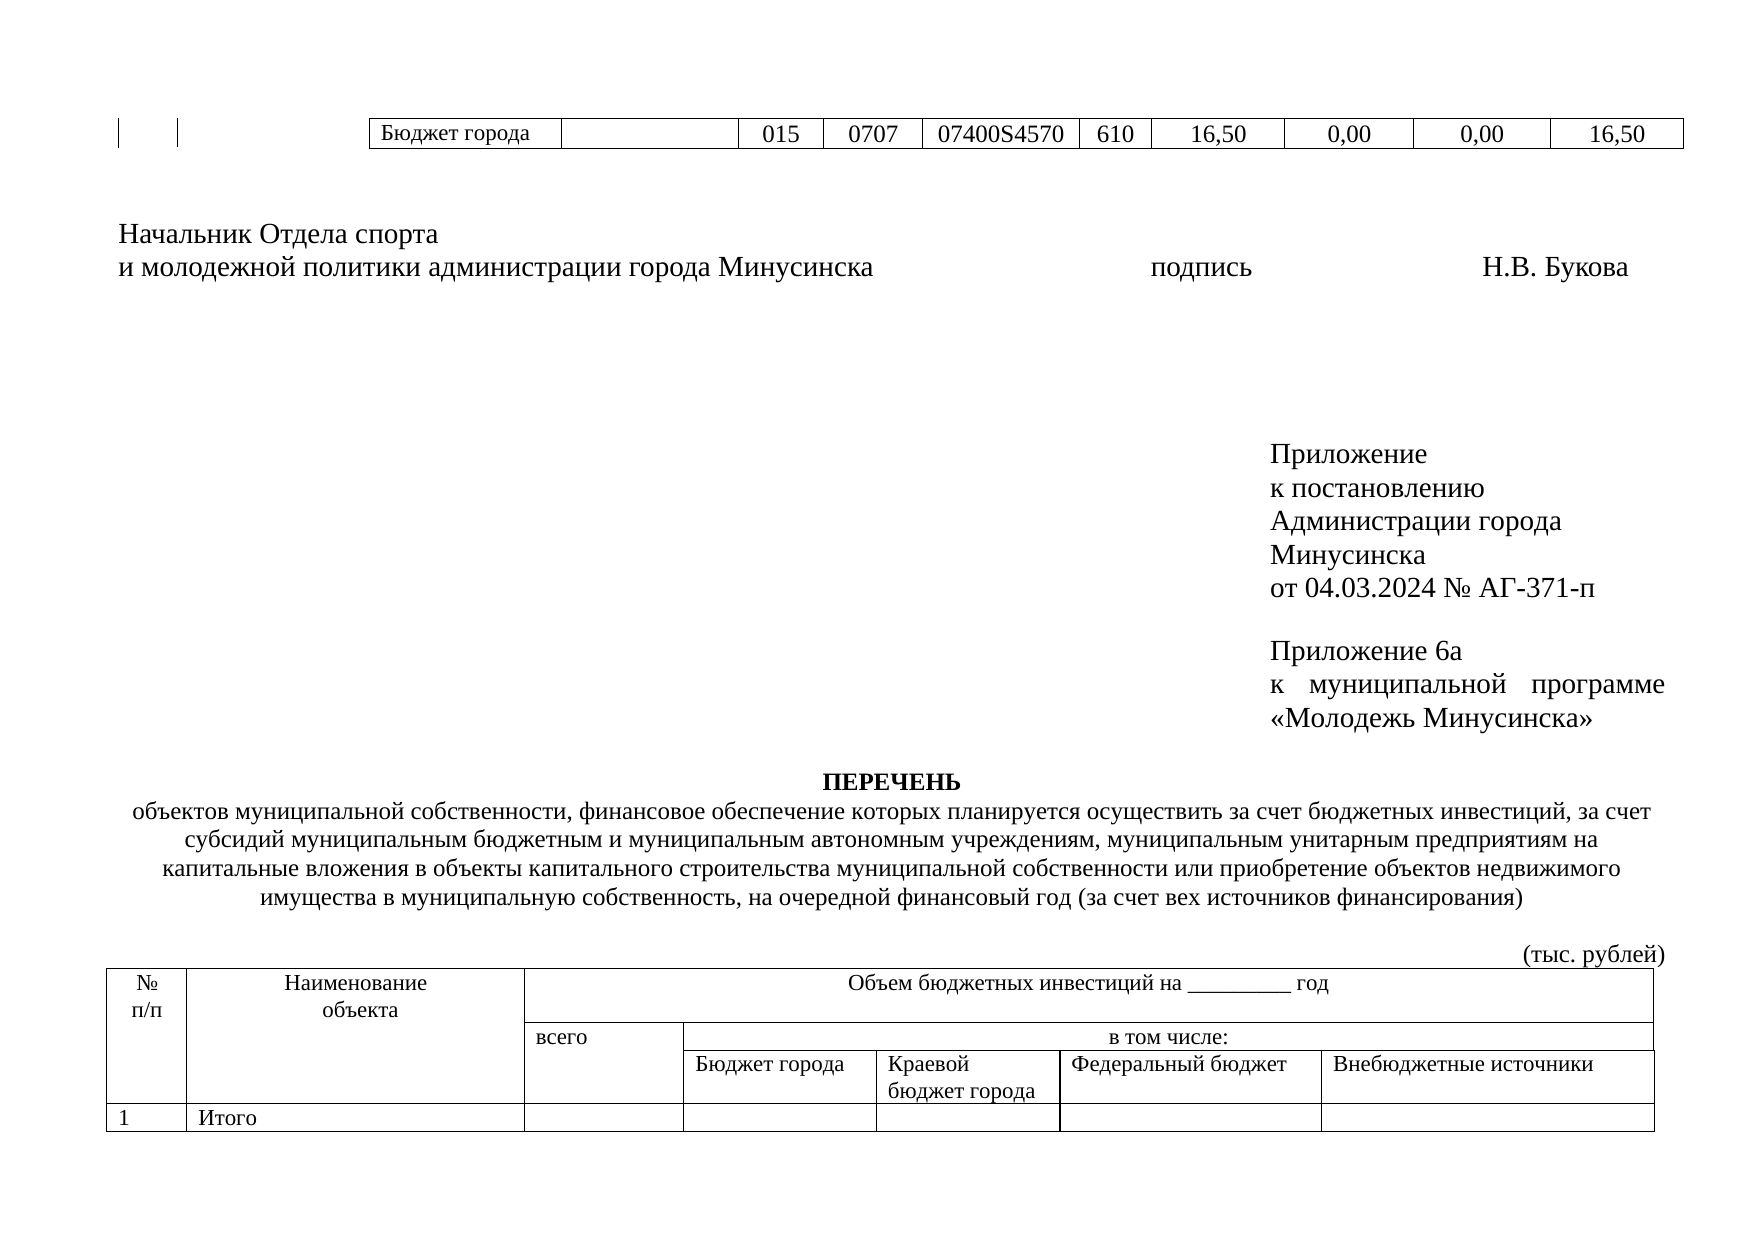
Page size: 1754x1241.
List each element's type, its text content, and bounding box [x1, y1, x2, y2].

table_cell [1061, 1104, 1321, 1131]
table_cell Бюджет города [684, 1051, 876, 1103]
table_cell [525, 1104, 683, 1131]
text Начальник Отдела спорта [118, 216, 1665, 249]
text (тыс. рублей) [118, 939, 1665, 968]
table_header Объем бюджетных инвестиций на _________ год [525, 969, 1653, 1022]
text Приложение [1270, 436, 1665, 470]
table_cell всего [525, 1023, 683, 1103]
table_header Наименование объекта [187, 969, 524, 1103]
text к муниципальной программе «Молодежь Минусинска» [1270, 666, 1665, 733]
table_cell 1 [107, 1104, 186, 1131]
table_cell [684, 1104, 876, 1131]
table_cell Бюджет города [370, 119, 561, 148]
table_cell в том числе: [684, 1023, 1653, 1049]
table_cell Федеральный бюджет [1061, 1051, 1321, 1103]
text объектов муниципальной собственности, финансовое обеспечение которых планируется осуществить за счет бюджетных инвестиций, за счет субсидий муниципальным бюджетным и муниципальным автономным учреждениям, муниципальным унитарным предприятиям на капитальные вложения в объекты капитального строительства муниципальной собственности или приобретение объектов недвижимого имущества в муниципальную собственность, на очередной финансовый год (за счет вех источников финансирования) [118, 796, 1665, 911]
text ПЕРЕЧЕНЬ [118, 767, 1665, 796]
table_cell [1322, 1104, 1654, 1131]
table_cell [727, 119, 738, 148]
table_cell Итого [187, 1104, 524, 1131]
text и молодежной политики администрации города Минусинска подпись Н.В. Букова [118, 249, 1665, 283]
text от 04.03.2024 № АГ-371-п [1270, 571, 1665, 604]
table_cell [877, 1104, 1059, 1131]
table_cell Краевой бюджет города [877, 1051, 1059, 1103]
table_header № п/п [107, 969, 186, 1103]
table_cell Внебюджетные источники [1322, 1051, 1654, 1103]
text Приложение 6а [1270, 633, 1665, 666]
table_cell [562, 119, 572, 148]
text к постановлению Администрации города Минусинска [1270, 470, 1665, 571]
